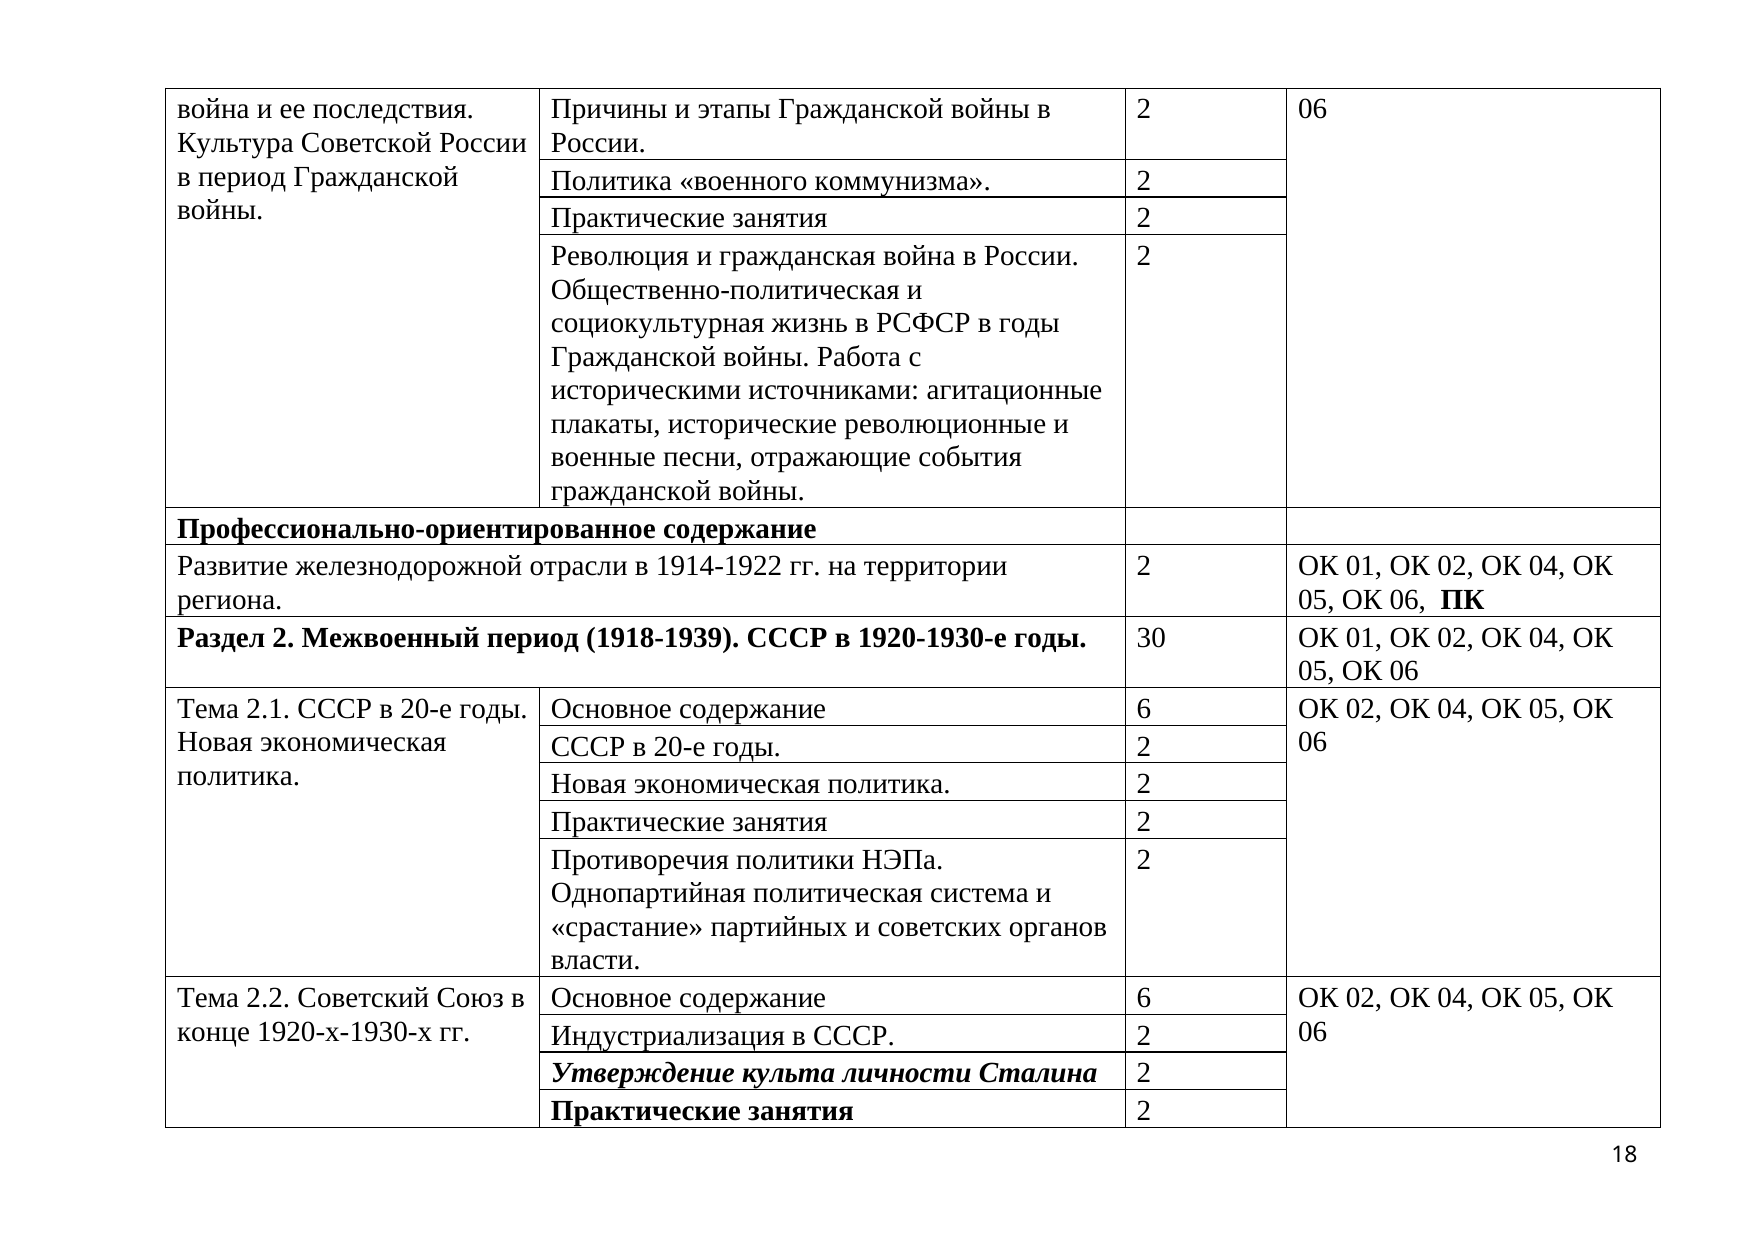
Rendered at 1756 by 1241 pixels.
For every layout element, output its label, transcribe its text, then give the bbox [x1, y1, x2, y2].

table_cell Причины и этапы Гражданской войны в России. [540, 89, 1125, 159]
table_cell 2 [1126, 839, 1286, 976]
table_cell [1287, 89, 1660, 507]
table_cell 2 [1126, 89, 1286, 159]
table_cell Тема 2.2. Советский Союз в конце 1920-х-1930-х гг. [166, 977, 539, 1127]
table_cell Раздел 2. Межвоенный период (1918-1939). СССР в 1920-1930-е годы. [166, 617, 1125, 687]
table_cell 2 [1126, 1015, 1286, 1051]
table_cell Практические занятия [540, 1090, 1125, 1127]
table_cell ОК 01, ОК 02, ОК 04, ОК 05, ОК 06 [1287, 617, 1660, 687]
table_cell Практические занятия [540, 198, 1125, 234]
table_cell Тема 2.1. СССР в 20-е годы. Новая экономическая политика. [166, 688, 539, 976]
table_cell Развитие железнодорожной отрасли в 1914-1922 гг. на территории региона. [166, 545, 1125, 616]
table_cell ОК 02, ОК 04, ОК 05, ОК 06 [1287, 688, 1660, 976]
table_cell 2 [1126, 545, 1286, 616]
table_cell Новая экономическая политика. [540, 763, 1125, 800]
table_cell [1126, 508, 1286, 544]
table_cell Утверждение культа личности Сталина [540, 1053, 1125, 1089]
table_cell Практические занятия [540, 801, 1125, 838]
table_cell Профессионально-ориентированное содержание [166, 508, 1125, 544]
table_cell 30 [1126, 617, 1286, 687]
table_cell 2 [1126, 160, 1286, 196]
table_cell 2 [1126, 726, 1286, 762]
table_cell 2 [1126, 1090, 1286, 1127]
table_cell 2 [1126, 1053, 1286, 1089]
table_cell Революция и гражданская война в России. Общественно-политическая и социокультурная жизнь в РСФСР в годы Гражданской войны. Работа с историческими источниками: агитационные плакаты, исторические революционные и военные песни, отражающие события гражданской войны. [540, 235, 1125, 507]
table_cell Политика «военного коммунизма». [540, 160, 1125, 196]
table_cell 6 [1126, 688, 1286, 724]
table_cell СССР в 20-е годы. [540, 726, 1125, 762]
table_cell 2 [1126, 763, 1286, 800]
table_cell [166, 89, 539, 507]
table_cell 6 [1126, 977, 1286, 1014]
table_cell 2 [1126, 801, 1286, 838]
table_cell [1287, 508, 1660, 544]
table_cell ОК 02, ОК 04, ОК 05, ОК 06 [1287, 977, 1660, 1127]
table_cell Основное содержание [540, 977, 1125, 1014]
table_cell Противоречия политики НЭПа. Однопартийная политическая система и «срастание» партийных и советских органов власти. [540, 839, 1125, 976]
table_cell Основное содержание [540, 688, 1125, 724]
table_cell 2 [1126, 198, 1286, 234]
table_cell ОК 01, ОК 02, ОК 04, ОК 05, ОК 06, ПК [1287, 545, 1660, 616]
table_cell 2 [1126, 235, 1286, 507]
table_cell Индустриализация в СССР. [540, 1015, 1125, 1051]
